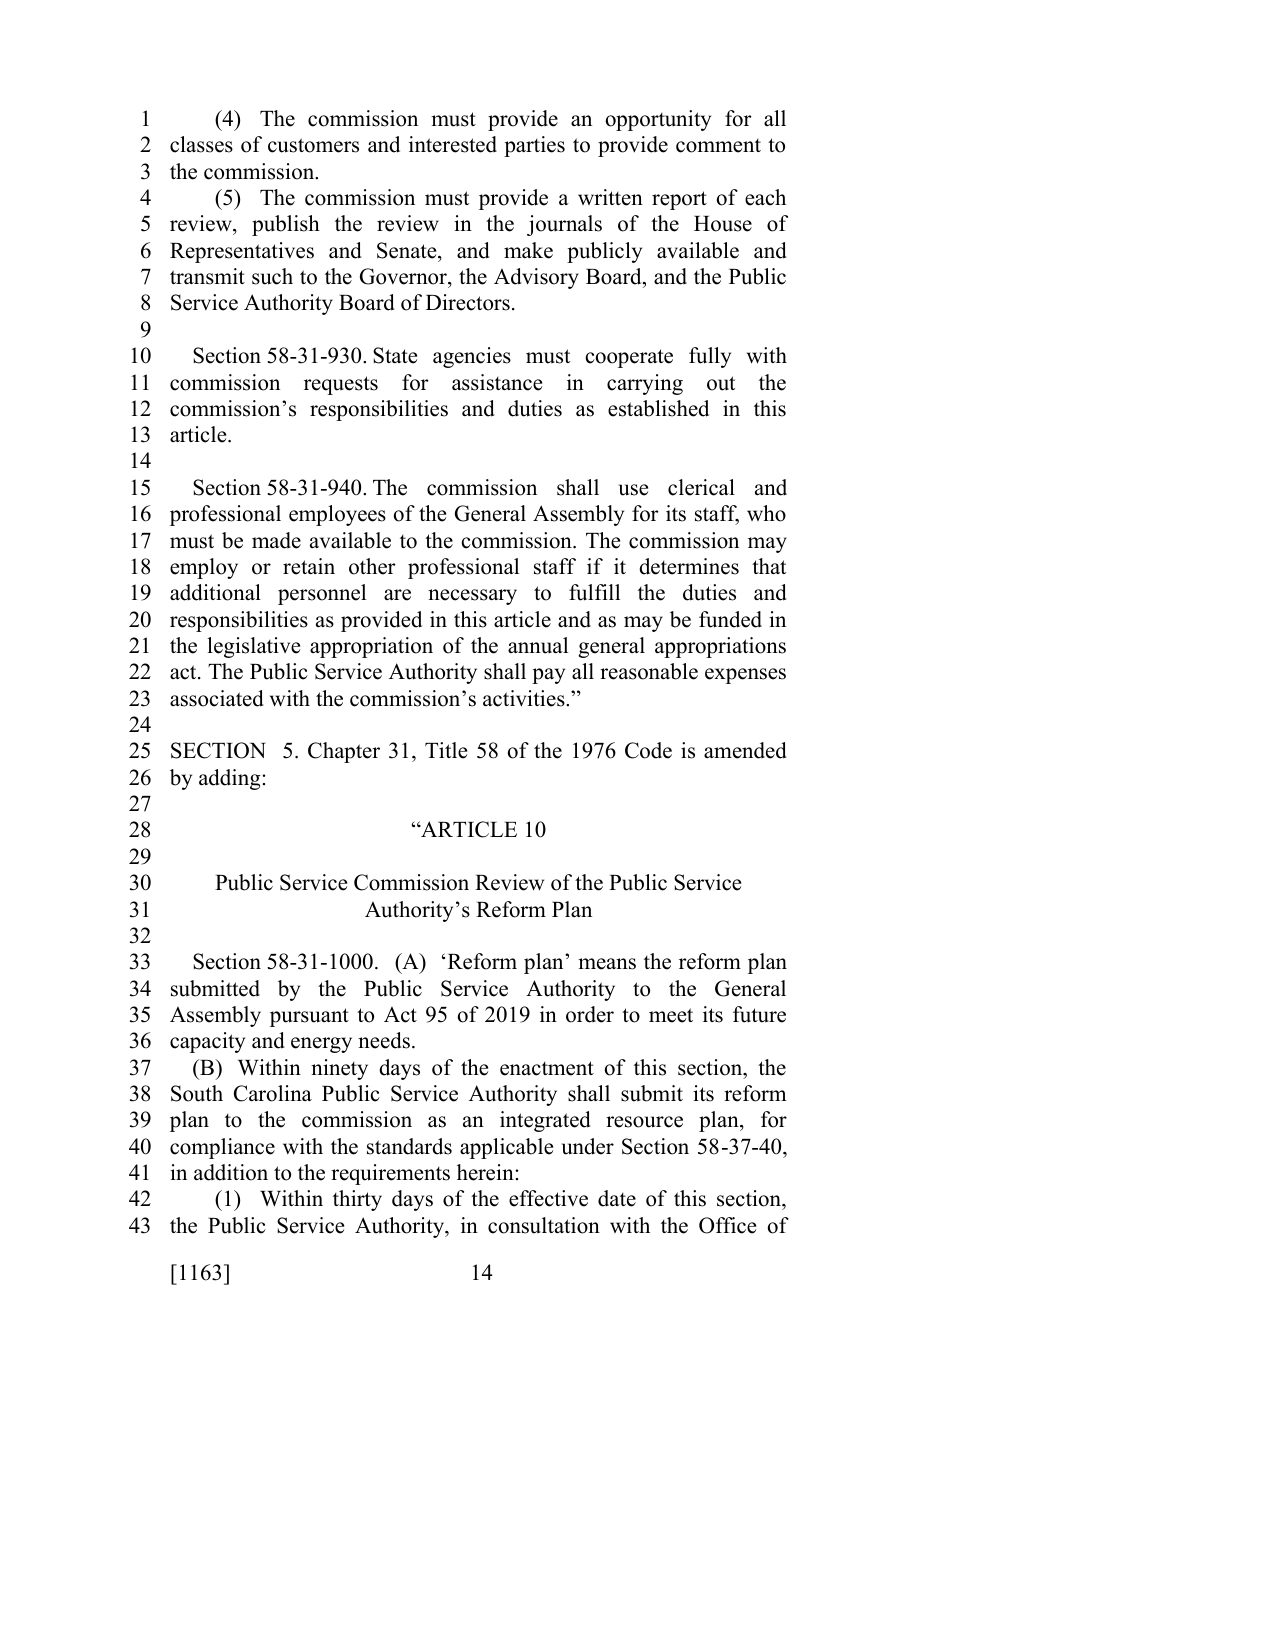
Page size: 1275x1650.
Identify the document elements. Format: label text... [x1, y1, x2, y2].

text (4) The commission must provide an opportunity for all classes of customers and interested parties to provide comment to the commission. [169, 105, 787, 184]
text Section 58-31-940. The commission shall use clerical and professional employees of the General Assembly for its staff, who must be made available to the commission. The commission may employ or retain other professional staff if it determines that additional personnel are necessary to fulfill the duties and responsibilities as provided in this article and as may be funded in the legislative appropriation of the annual general appropriations act. The Public Service Authority shall pay all reasonable expenses associated with the commission’s activities.” [169, 474, 787, 711]
text SECTION 5. Chapter 31, Title 58 of the 1976 Code is amended by adding: [169, 737, 787, 790]
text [169, 1186, 787, 1238]
text Section 58-31-1000. (A) ‘Reform plan’ means the reform plan submitted by the Public Service Authority to the General Assembly pursuant to Act 95 of 2019 in order to meet its future capacity and energy needs. [169, 948, 787, 1054]
text (5) The commission must provide a written report of each review, publish the review in the journals of the House of Representatives and Senate, and make publicly available and transmit such to the Governor, the Advisory Board, and the Public Service Authority Board of Directors. [169, 184, 787, 316]
text Public Service Commission Review of the Public Service Authority’s Reform Plan [169, 869, 787, 922]
text “ARTICLE 10 [169, 817, 787, 843]
text Section 58-31-930. State agencies must cooperate fully with commission requests for assistance in carrying out the commission’s responsibilities and duties as established in this article. [169, 342, 787, 448]
text (B) Within ninety days of the enactment of this section, the South Carolina Public Service Authority shall submit its reform plan to the commission as an integrated resource plan, for compliance with the standards applicable under Section 58-37-40, in addition to the requirements herein: [169, 1054, 787, 1186]
